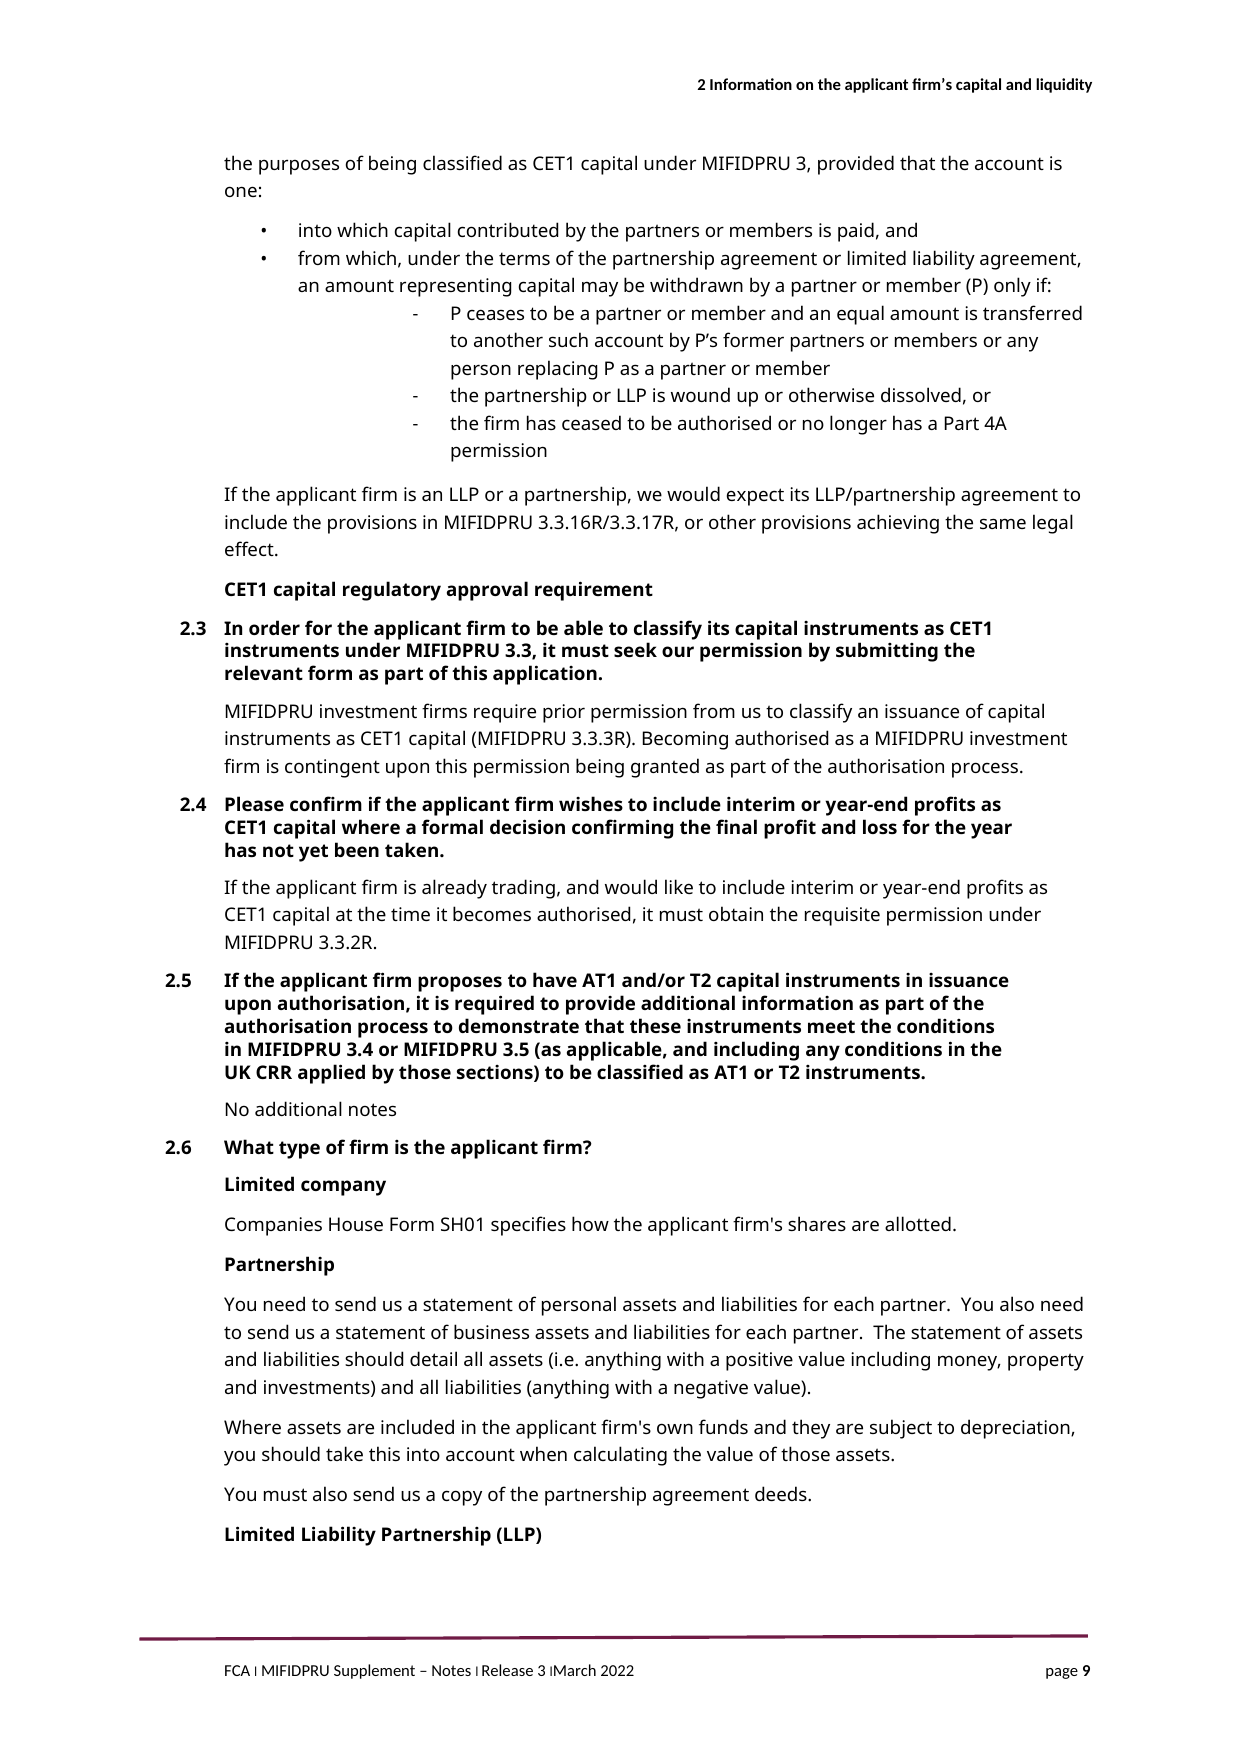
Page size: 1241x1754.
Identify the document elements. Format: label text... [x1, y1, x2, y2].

text 2.5 If the applicant firm proposes to have AT1 and/or T2 capital instruments in issuance upon authorisation, it is required to provide additional information as part of the authorisation process to demonstrate that these instruments meet the conditions in MIFIDPRU 3.4 or MIFIDPRU 3.5 (as applicable, and including any conditions in the UK CRR applied by those sections) to be classified as AT1 or T2 instruments. [165, 969, 1017, 1084]
text You must also send us a copy of the partnership agreement deeds. [224, 1482, 1093, 1507]
list P ceases to be a partner or member and an equal amount is transferred to another such account by P’s former partners or members or any person replacing P as a partner or member [412, 300, 1093, 381]
text If the applicant firm is an LLP or a partnership, we would expect its LLP/partnership agreement to include the provisions in MIFIDPRU 3.3.16R/3.3.17R, or other provisions achieving the same legal effect. [224, 482, 1093, 562]
text 2.6 What type of firm is the applicant firm? [165, 1136, 1017, 1159]
text Limited company [224, 1172, 1093, 1197]
list the firm has ceased to be authorised or no longer has a Part 4A permission [412, 410, 1093, 463]
text 2.4 Please confirm if the applicant firm wishes to include interim or year-end profits as CET1 capital where a formal decision confirming the final profit and loss for the year has not yet been taken. [165, 793, 1017, 862]
list from which, under the terms of the partnership agreement or limited liability agreement, an amount representing capital may be withdrawn by a partner or member (P) only if: [260, 245, 1093, 298]
text If the applicant firm is already trading, and would like to include interim or year-end profits as CET1 capital at the time it becomes authorised, it must obtain the requisite permission under MIFIDPRU 3.3.2R. [224, 874, 1093, 955]
text Companies House Form SH01 specifies how the applicant firm's shares are allotted. [224, 1212, 1093, 1237]
text Limited Liability Partnership (LLP) [224, 1522, 1093, 1547]
text You need to send us a statement of personal assets and liabilities for each partner. You also need to send us a statement of business assets and liabilities for each partner. The statement of assets and liabilities should detail all assets (i.e. anything with a positive value including money, property and investments) and all liabilities (anything with a negative value). [224, 1292, 1093, 1400]
text CET1 capital regulatory approval requirement [224, 577, 1093, 602]
text No additional notes [224, 1096, 1093, 1122]
text MIFIDPRU investment firms require prior permission from us to classify an issuance of capital instruments as CET1 capital (MIFIDPRU 3.3.3R). Becoming authorised as a MIFIDPRU investment firm is contingent upon this permission being granted as part of the authorisation process. [224, 698, 1093, 778]
text Partnership [224, 1252, 1093, 1277]
list into which capital contributed by the partners or members is paid, and [260, 217, 1093, 243]
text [224, 150, 1093, 203]
text 2.3 In order for the applicant firm to be able to classify its capital instruments as CET1 instruments under MIFIDPRU 3.3, it must seek our permission by submitting the relevant form as part of this application. [165, 617, 1017, 685]
list the partnership or LLP is wound up or otherwise dissolved, or [412, 382, 1093, 408]
